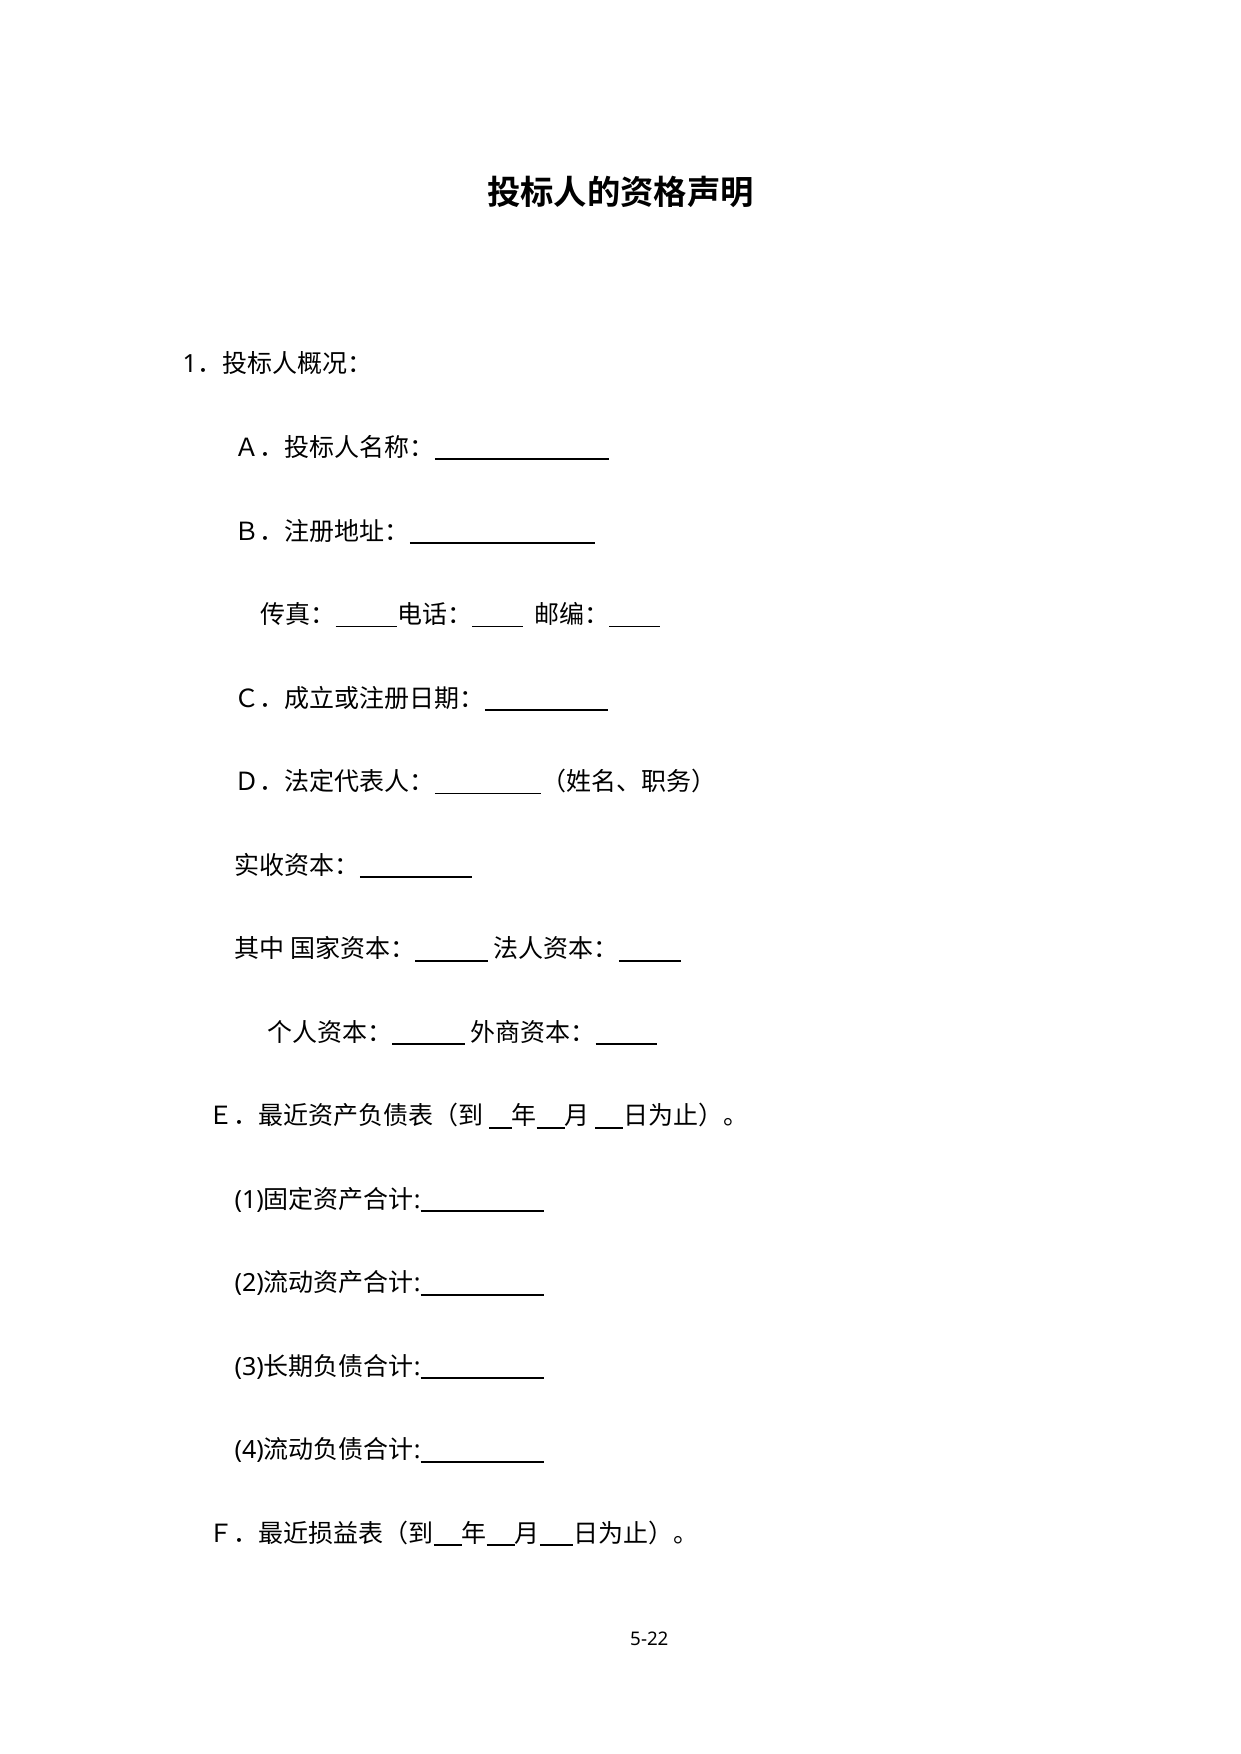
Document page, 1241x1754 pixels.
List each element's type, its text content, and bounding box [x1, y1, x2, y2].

text Ｃ．成立或注册日期： [182, 663, 1058, 729]
text 个人资本： 外商资本： [182, 998, 1058, 1063]
text (3)长期负债合计: [182, 1332, 1058, 1397]
text (2)流动资产合计: [182, 1248, 1058, 1314]
text Ｅ．最近资产负债表（到 年 月 日为止）。 [182, 1081, 1058, 1147]
text Ｆ．最近损益表（到 年 月 日为止）。 [182, 1499, 1058, 1564]
text Ａ．投标人名称： [182, 413, 1058, 478]
text Ｂ．注册地址： [182, 496, 1058, 562]
text (4)流动负债合计: [182, 1415, 1058, 1481]
text 传真： 电话： 邮编： [182, 580, 1058, 645]
text 投标人的资格声明 [182, 157, 1058, 223]
text Ｄ．法定代表人： （姓名、职务） [182, 747, 1058, 812]
text 1．投标人概况： [182, 329, 1058, 395]
text 实收资本： [182, 831, 1058, 896]
text (1)固定资产合计: [182, 1165, 1058, 1230]
text 其中 国家资本： 法人资本： [182, 914, 1058, 979]
